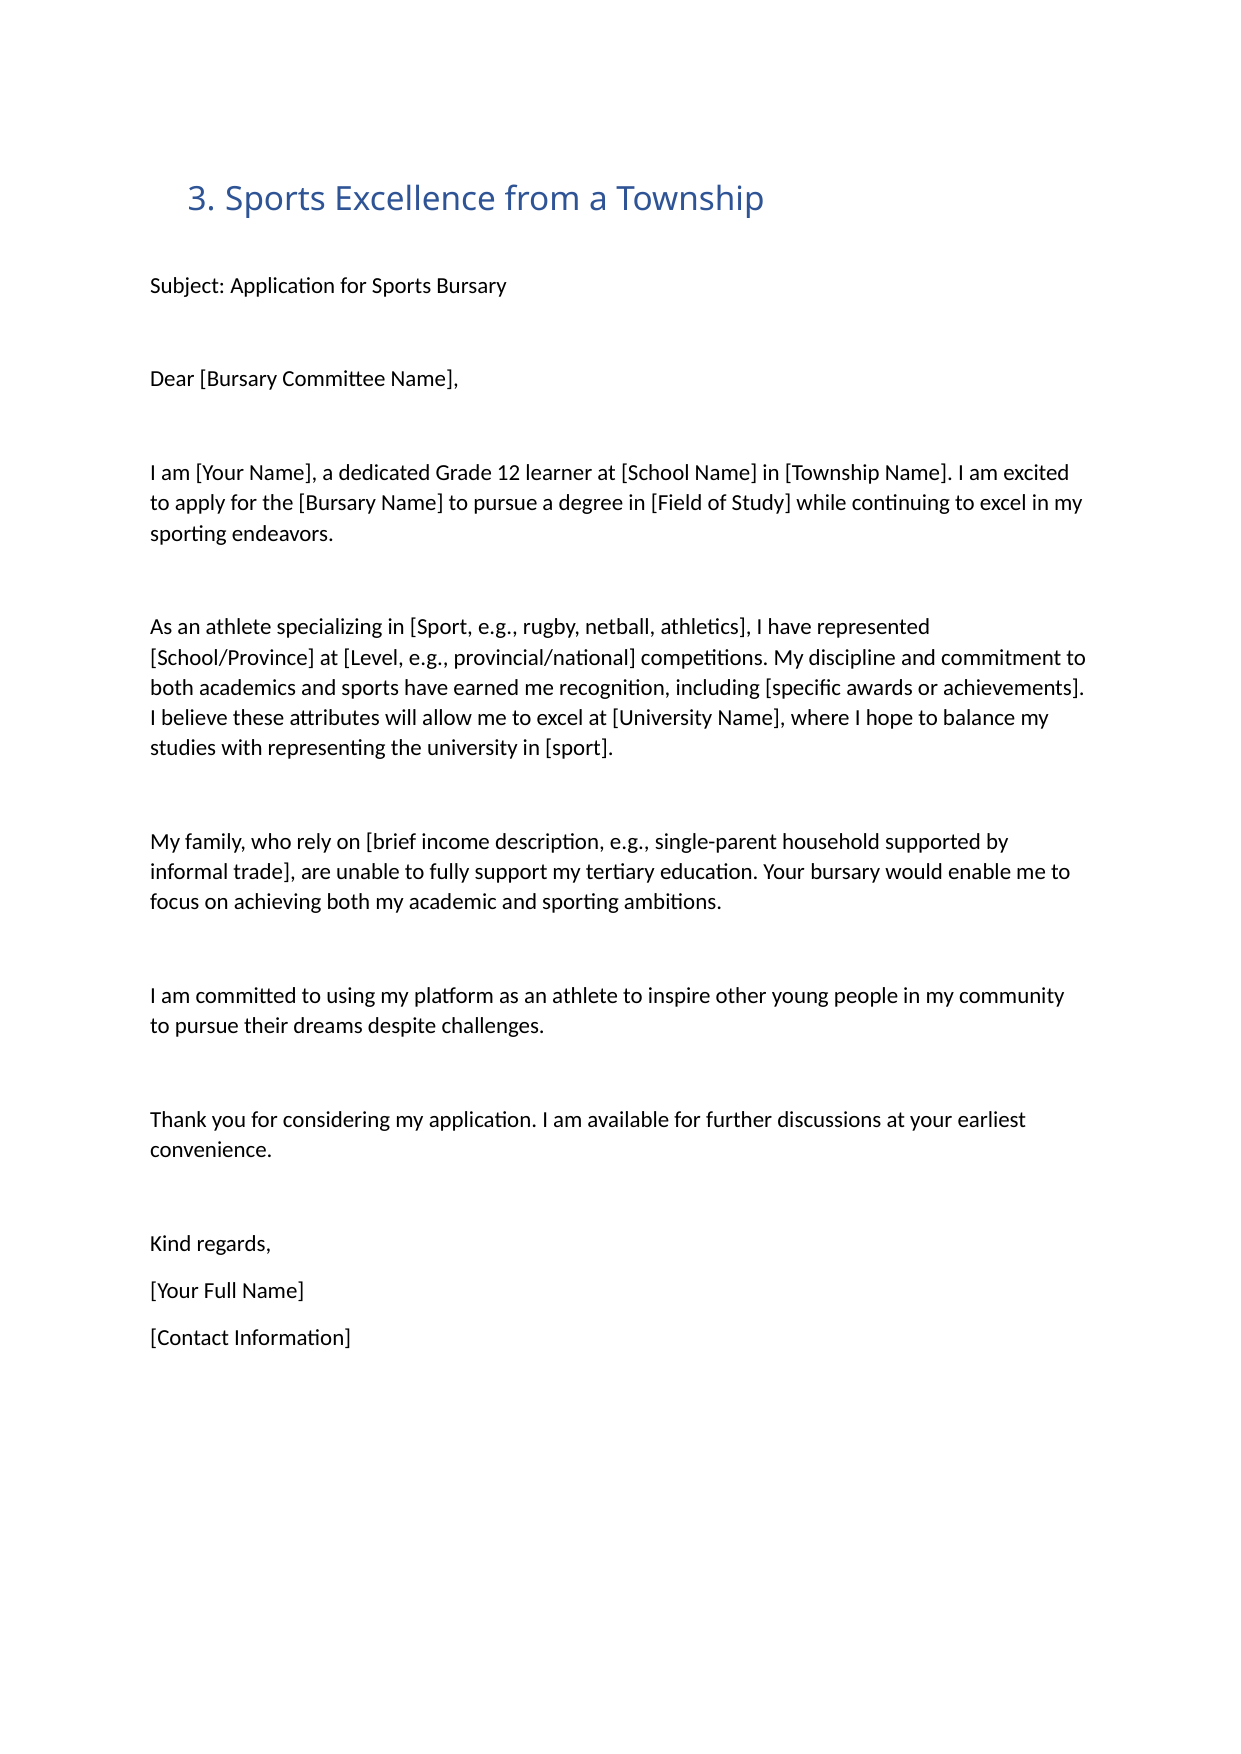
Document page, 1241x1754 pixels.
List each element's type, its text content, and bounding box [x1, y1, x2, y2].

text As an athlete specializing in [Sport, e.g., rugby, netball, athletics], I have represented [School/Province] at [Level, e.g., provincial/national] competitions. My discipline and commitment to both academics and sports have earned me recognition, including [specific awards or achievements]. I believe these attributes will allow me to excel at [University Name], where I hope to balance my studies with representing the university in [sport]. [150, 612, 1090, 761]
text [Your Full Name] [150, 1276, 1090, 1304]
text I am committed to using my platform as an athlete to inspire other young people in my community to pursue their dreams despite challenges. [150, 981, 1090, 1039]
text I am [Your Name], a dedicated Grade 12 learner at [School Name] in [Township Name]. I am excited to apply for the [Bursary Name] to pursue a degree in [Field of Study] while continuing to excel in my sporting endeavors. [150, 458, 1090, 547]
text Dear [Bursary Committee Name], [150, 364, 1090, 393]
text My family, who rely on [brief income description, e.g., single-parent household supported by informal trade], are unable to fully support my tertiary education. Your bursary would enable me to focus on achieving both my academic and sporting ambitions. [150, 827, 1090, 916]
text Kind regards, [150, 1229, 1090, 1257]
text Thank you for considering my application. I am available for further discussions at your earliest convenience. [150, 1105, 1090, 1163]
text [Contact Information] [150, 1323, 1090, 1351]
text Subject: Application for Sports Bursary [150, 271, 1090, 299]
subtitle Sports Excellence from a Township [187, 175, 1090, 220]
